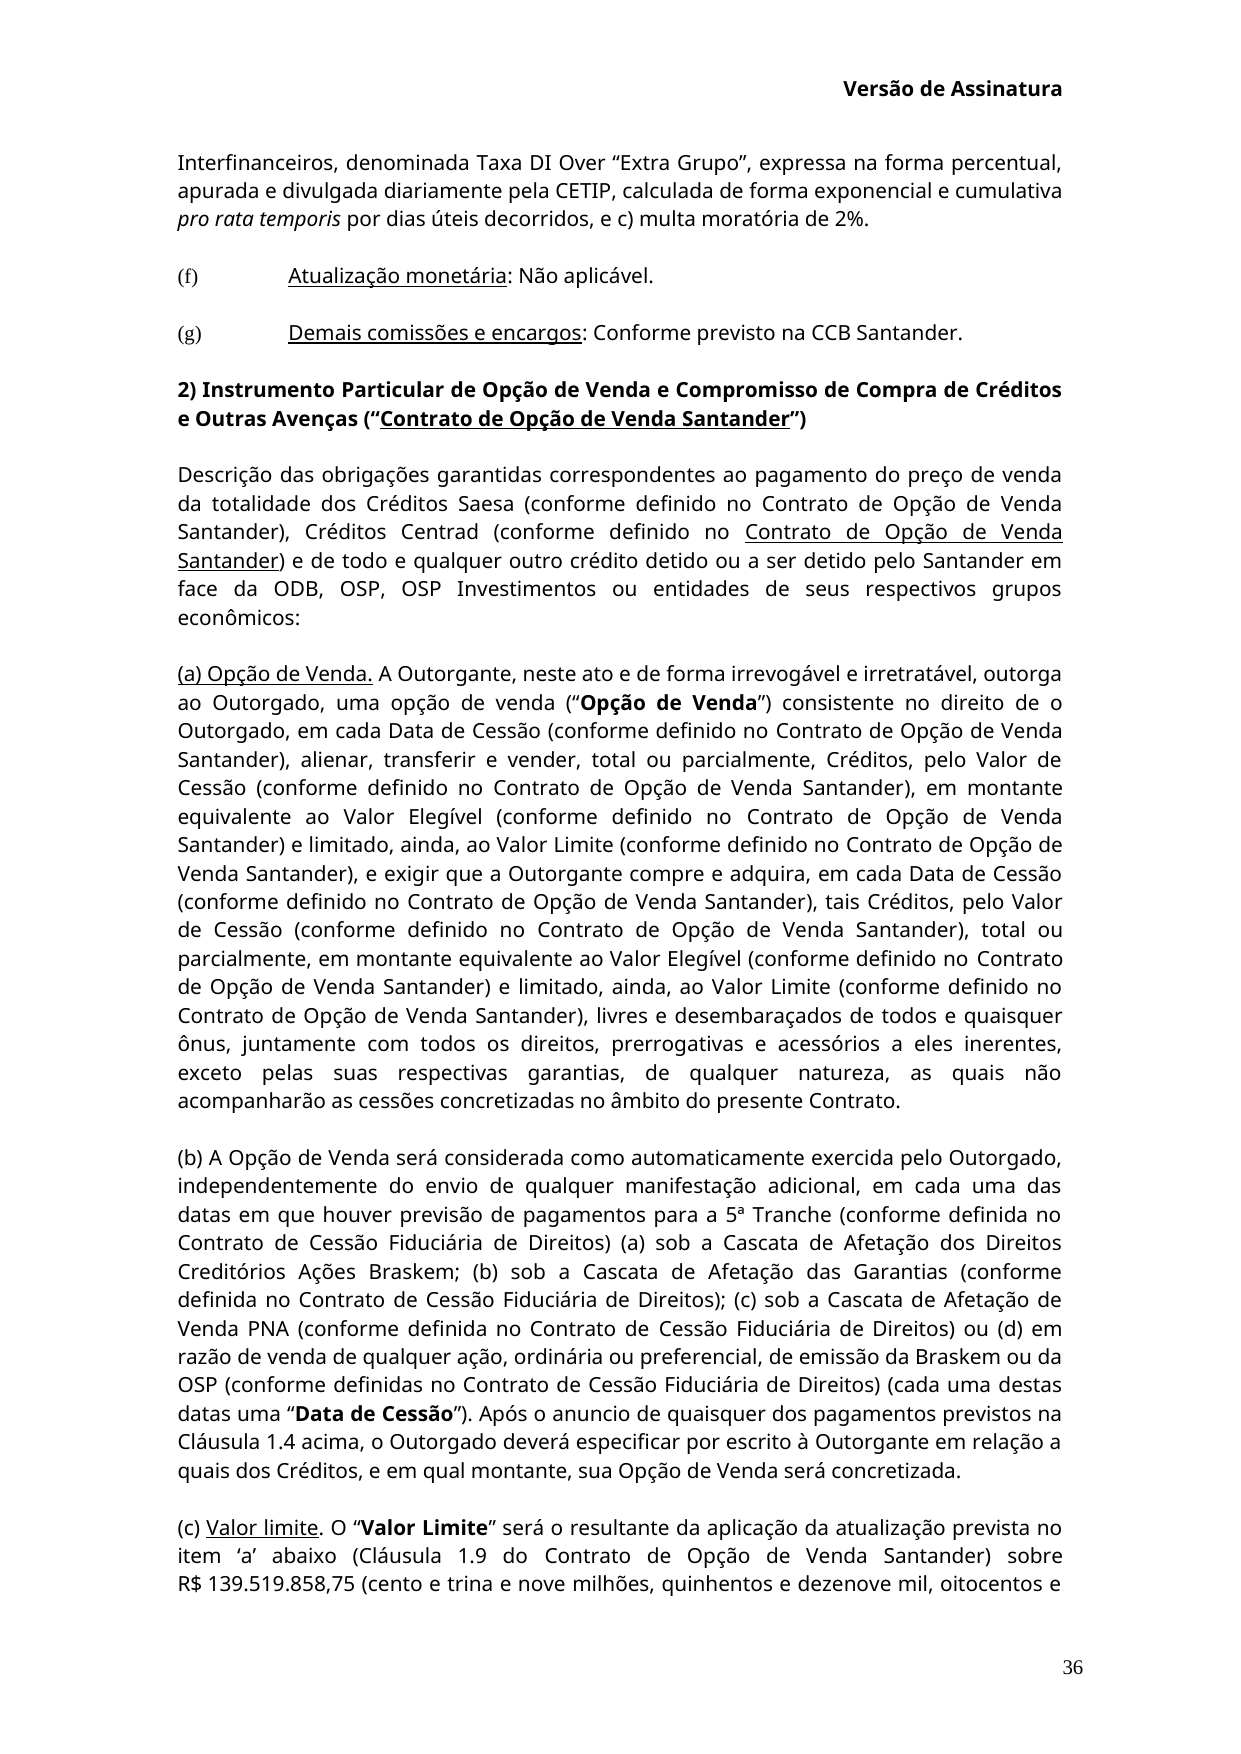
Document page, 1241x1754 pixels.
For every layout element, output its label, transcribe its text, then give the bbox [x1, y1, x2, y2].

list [177, 148, 1063, 233]
list Atualização monetária: Não aplicável. [177, 261, 1063, 290]
text (a) Opção de Venda. A Outorgante, neste ato e de forma irrevogável e irretratável, outorga ao Outorgado, uma opção de venda (“Opção de Venda”) consistente no direito de o Outorgado, em cada Data de Cessão (conforme definido no Contrato de Opção de Venda Santander), alienar, transferir e vender, total ou parcialmente, Créditos, pelo Valor de Cessão (conforme definido no Contrato de Opção de Venda Santander), em montante equivalente ao Valor Elegível (conforme definido no Contrato de Opção de Venda Santander) e limitado, ainda, ao Valor Limite (conforme definido no Contrato de Opção de Venda Santander), e exigir que a Outorgante compre e adquira, em cada Data de Cessão (conforme definido no Contrato de Opção de Venda Santander), tais Créditos, pelo Valor de Cessão (conforme definido no Contrato de Opção de Venda Santander), total ou parcialmente, em montante equivalente ao Valor Elegível (conforme definido no Contrato de Opção de Venda Santander) e limitado, ainda, ao Valor Limite (conforme definido no Contrato de Opção de Venda Santander), livres e desembaraçados de todos e quaisquer ônus, juntamente com todos os direitos, prerrogativas e acessórios a eles inerentes, exceto pelas suas respectivas garantias, de qualquer natureza, as quais não acompanharão as cessões concretizadas no âmbito do presente Contrato. [177, 659, 1063, 1114]
text (b) A Opção de Venda será considerada como automaticamente exercida pelo Outorgado, independentemente do envio de qualquer manifestação adicional, em cada uma das datas em que houver previsão de pagamentos para a 5ª Tranche (conforme definida no Contrato de Cessão Fiduciária de Direitos) (a) sob a Cascata de Afetação dos Direitos Creditórios Ações Braskem; (b) sob a Cascata de Afetação das Garantias (conforme definida no Contrato de Cessão Fiduciária de Direitos); (c) sob a Cascata de Afetação de Venda PNA (conforme definida no Contrato de Cessão Fiduciária de Direitos) ou (d) em razão de venda de qualquer ação, ordinária ou preferencial, de emissão da Braskem ou da OSP (conforme definidas no Contrato de Cessão Fiduciária de Direitos) (cada uma destas datas uma “Data de Cessão”). Após o anuncio de quaisquer dos pagamentos previstos na Cláusula 1.4 acima, o Outorgado deverá especificar por escrito à Outorgante em relação a quais dos Créditos, e em qual montante, sua Opção de Venda será concretizada. [177, 1143, 1063, 1484]
text Descrição das obrigações garantidas correspondentes ao pagamento do preço de venda da totalidade dos Créditos Saesa (conforme definido no Contrato de Opção de Venda Santander), Créditos Centrad (conforme definido no Contrato de Opção de Venda Santander) e de todo e qualquer outro crédito detido ou a ser detido pelo Santander em face da ODB, OSP, OSP Investimentos ou entidades de seus respectivos grupos econômicos: [177, 461, 1063, 631]
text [177, 1513, 1063, 1598]
list Demais comissões e encargos: Conforme previsto na CCB Santander. [177, 318, 1063, 347]
text 2) Instrumento Particular de Opção de Venda e Compromisso de Compra de Créditos e Outras Avenças (“Contrato de Opção de Venda Santander”) [177, 375, 1063, 432]
